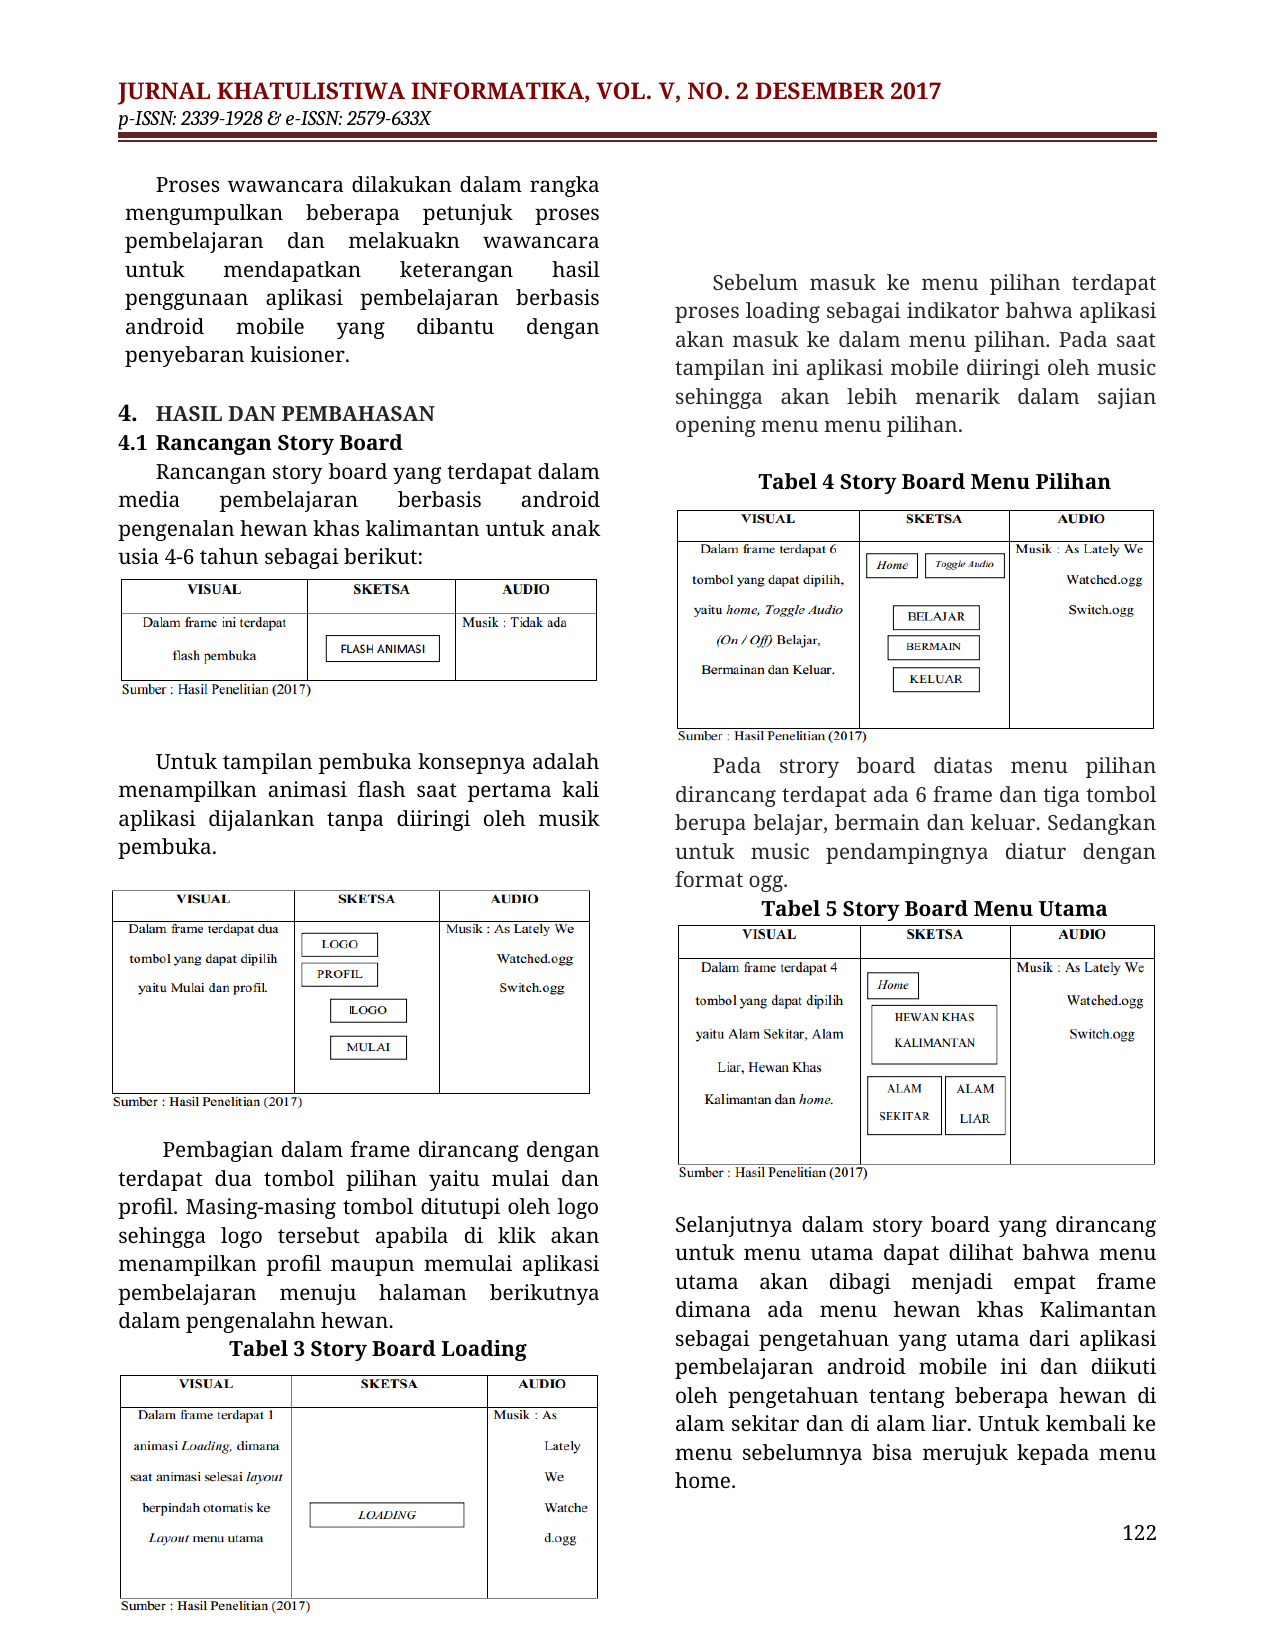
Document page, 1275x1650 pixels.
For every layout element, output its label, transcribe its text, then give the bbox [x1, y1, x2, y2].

picture [675, 507, 1157, 744]
picture [675, 922, 1157, 1182]
list Rancangan Story Board [118, 428, 600, 457]
text Tabel 3 Story Board Loading [118, 1334, 600, 1363]
text Selanjutnya dalam story board yang dirancang untuk menu utama dapat dilihat bahwa menu utama akan dibagi menjadi empat frame dimana ada menu hewan khas Kalimantan sebagai pengetahuan yang utama dari aplikasi pembelajaran android mobile ini dan diikuti oleh pengetahuan tentang beberapa hewan di alam sekitar dan di alam liar. Untuk kembali ke menu sebelumnya bisa merujuk kepada menu home. [675, 1210, 1157, 1494]
text Sebelum masuk ke menu pilihan terdapat proses loading sebagai indikator bahwa aplikasi akan masuk ke dalam menu pilihan. Pada saat tampilan ini aplikasi mobile diiringi oleh music sehingga akan lebih menarik dalam sajian opening menu menu pilihan. [675, 268, 1157, 439]
text Pada strory board diatas menu pilihan dirancang terdapat ada 6 frame dan tiga tombol berupa belajar, bermain dan keluar. Sedangkan untuk music pendampingnya diatur dengan format ogg. [675, 752, 1157, 894]
text Tabel 5 Story Board Menu Utama [675, 894, 1157, 922]
picture [111, 887, 593, 1111]
list HASIL DAN PEMBAHASAN [118, 397, 600, 428]
picture [118, 576, 600, 697]
text Pembagian dalam frame dirancang dengan terdapat dua tombol pilihan yaitu mulai dan profil. Masing-masing tombol ditutupi oleh logo sehingga logo tersebut apabila di klik akan menampilkan profil maupun memulai aplikasi pembelajaran menuju halaman berikutnya dalam pengenalahn hewan. [118, 1135, 600, 1334]
text Tabel 4 Story Board Menu Pilihan [675, 467, 1157, 496]
text Untuk tampilan pembuka konsepnya adalah menampilkan animasi flash saat pertama kali aplikasi dijalankan tanpa diiringi oleh musik pembuka. [118, 747, 600, 861]
text Rancangan story board yang terdapat dalam media pembelajaran berbasis android pengenalan hewan khas kalimantan untuk anak usia 4-6 tahun sebagai berikut: [118, 457, 600, 571]
picture [118, 1372, 600, 1614]
text Proses wawancara dilakukan dalam rangka mengumpulkan beberapa petunjuk proses pembelajaran dan melakuakn wawancara untuk mendapatkan keterangan hasil penggunaan aplikasi pembelajaran berbasis android mobile yang dibantu dengan penyebaran kuisioner. [125, 170, 600, 369]
